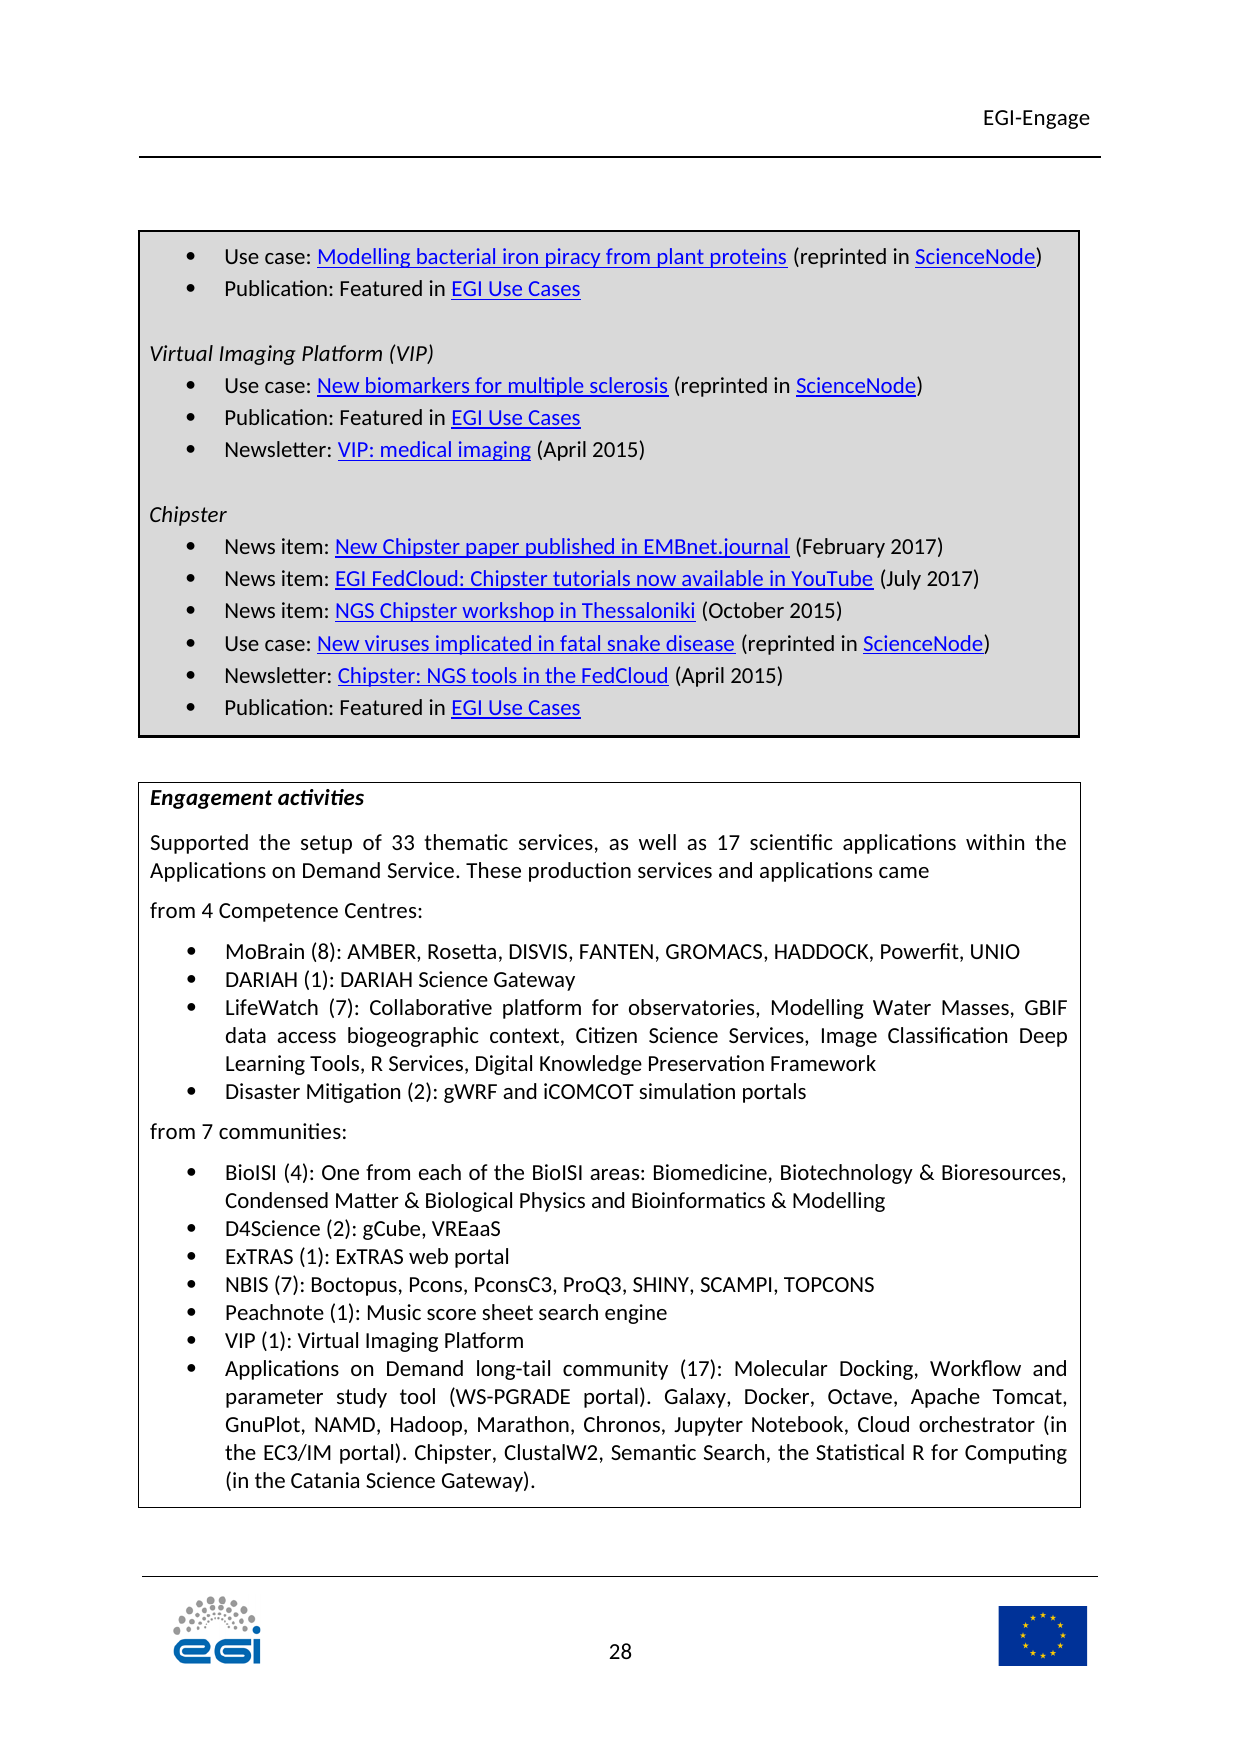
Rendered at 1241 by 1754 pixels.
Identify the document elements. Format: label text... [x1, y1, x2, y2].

table_header Engagement activities Supported the setup of 33 thematic services, as well as 17 scientific applications within the Applications on Demand Service. These production services and applications came from 4 Competence Centres: MoBrain (8): AMBER, Rosetta, DISVIS, FANTEN, GROMACS, HADDOCK, Powerfit, UNIO DARIAH (1): DARIAH Science Gateway LifeWatch (7): Collaborative platform for observatories, Modelling Water Masses, GBIF data access biogeographic context, Citizen Science Services, Image Classification Deep Learning Tools, R Services, Digital Knowledge Preservation Framework Disaster Mitigation (2): gWRF and iCOMCOT simulation portals from 7 communities: BioISI (4): One from each of the BioISI areas: Biomedicine, Biotechnology & Bioresources, Condensed Matter & Biological Physics and Bioinformatics & Modelling D4Science (2): gCube, VREaaS ExTRAS (1): ExTRAS web portal NBIS (7): Boctopus, Pcons, PconsC3, ProQ3, SHINY, SCAMPI, TOPCONS Peachnote (1): Music score sheet search engine VIP (1): Virtual Imaging Platform Applications on Demand long-tail community (17): Molecular Docking, Workflow and parameter study tool (WS-PGRADE portal). Galaxy, Docker, Octave, Apache Tomcat, GnuPlot, NAMD, Hadoop, Marathon, Chronos, Jupyter Notebook, Cloud orchestrator (in the EC3/IM portal). Chipster, ClustalW2, Semantic Search, the Statistical R for Computing (in the Catania Science Gateway). [139, 783, 1080, 1507]
picture [998, 1606, 1088, 1666]
picture [153, 1594, 279, 1666]
